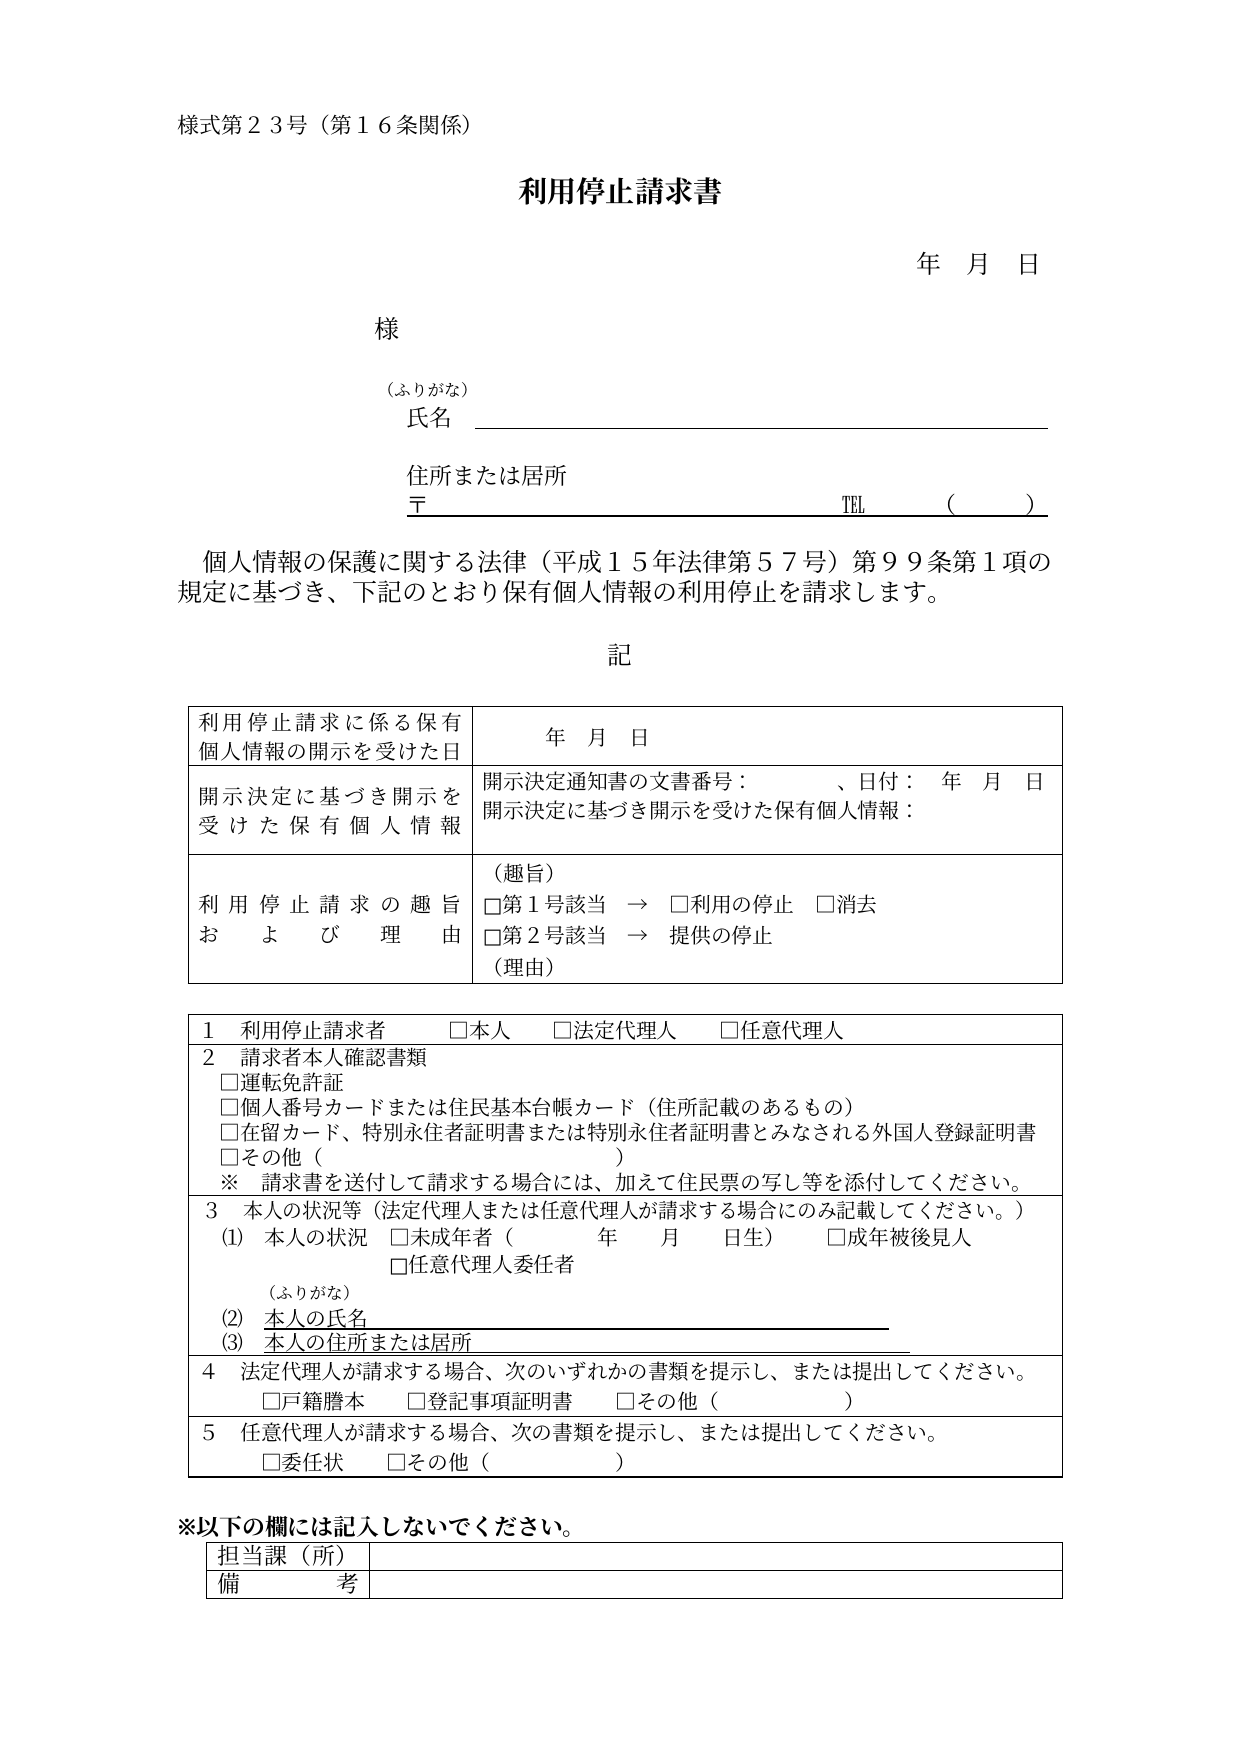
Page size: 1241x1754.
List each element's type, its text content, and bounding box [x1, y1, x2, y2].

table_cell 備考 [207, 1571, 369, 1598]
table_cell ５ 任意代理人が請求する場合、次の書類を提示し、または提出してください。 □委任状 □その他（ ） [189, 1417, 1062, 1476]
text 氏名 [177, 403, 1063, 432]
table_cell ４ 法定代理人が請求する場合、次のいずれかの書類を提示し、または提出してください。 □戸籍謄本 □登記事項証明書 □その他（ ） [189, 1356, 1062, 1416]
text 個人情報の保護に関する法律（平成１５年法律第５７号）第９９条第１項の規定に基づき、下記のとおり保有個人情報の利用停止を請求します。 [177, 548, 1063, 607]
table_cell [370, 1571, 1062, 1598]
subtitle 様式第２３号（第１６条関係） [177, 108, 1063, 139]
table_header 利用停止請求に係る保有 個人情報の開示を受けた日 [189, 707, 472, 765]
table_cell 開示決定通知書の文書番号： 、日付： 年 月 日 開示決定に基づき開示を受けた保有個人情報： [473, 766, 1062, 854]
table_header 担当課（所） [207, 1543, 369, 1570]
table_cell ３ 本人の状況等（法定代理人または任意代理人が請求する場合にのみ記載してください。） ⑴ 本人の状況 □未成年者（ 年 月 日生） □成年被後見人 □任意代理人委任者 （ふりがな） ⑵ 本人の氏名 ⑶ 本人の住所または居所 [189, 1196, 1062, 1355]
table_cell 開示決定に基づき開示を 受けた保有個人情報 [189, 766, 472, 854]
table_cell 利用停止請求の趣旨 および理由 [189, 855, 472, 983]
table_header 年 月 日 [473, 707, 1062, 765]
table_header １ 利用停止請求者 □本人 □法定代理人 □任意代理人 [189, 1015, 1062, 1044]
text （ふりがな） [177, 373, 1063, 403]
text ※以下の欄には記入しないでください。 [177, 1509, 1063, 1542]
text 〒 ℡ （ ） [177, 490, 1063, 519]
text 住所または居所 [177, 461, 1063, 490]
text 記 [177, 636, 1063, 672]
text 利用停止請求書 [177, 169, 1063, 211]
text 年 月 日 [177, 245, 1041, 281]
table_header [370, 1543, 1062, 1570]
text 様 [199, 315, 1063, 344]
table_cell （趣旨） □第１号該当 → □利用の停止 □消去 □第２号該当 → 提供の停止 （理由） [473, 855, 1062, 983]
table_cell ２ 請求者本人確認書類 □運転免許証 □個人番号カードまたは住民基本台帳カード（住所記載のあるもの） □在留カード、特別永住者証明書または特別永住者証明書とみなされる外国人登録証明書 □その他（ ） ※ 請求書を送付して請求する場合には、加えて住民票の写し等を添付してください。 [189, 1045, 1062, 1195]
